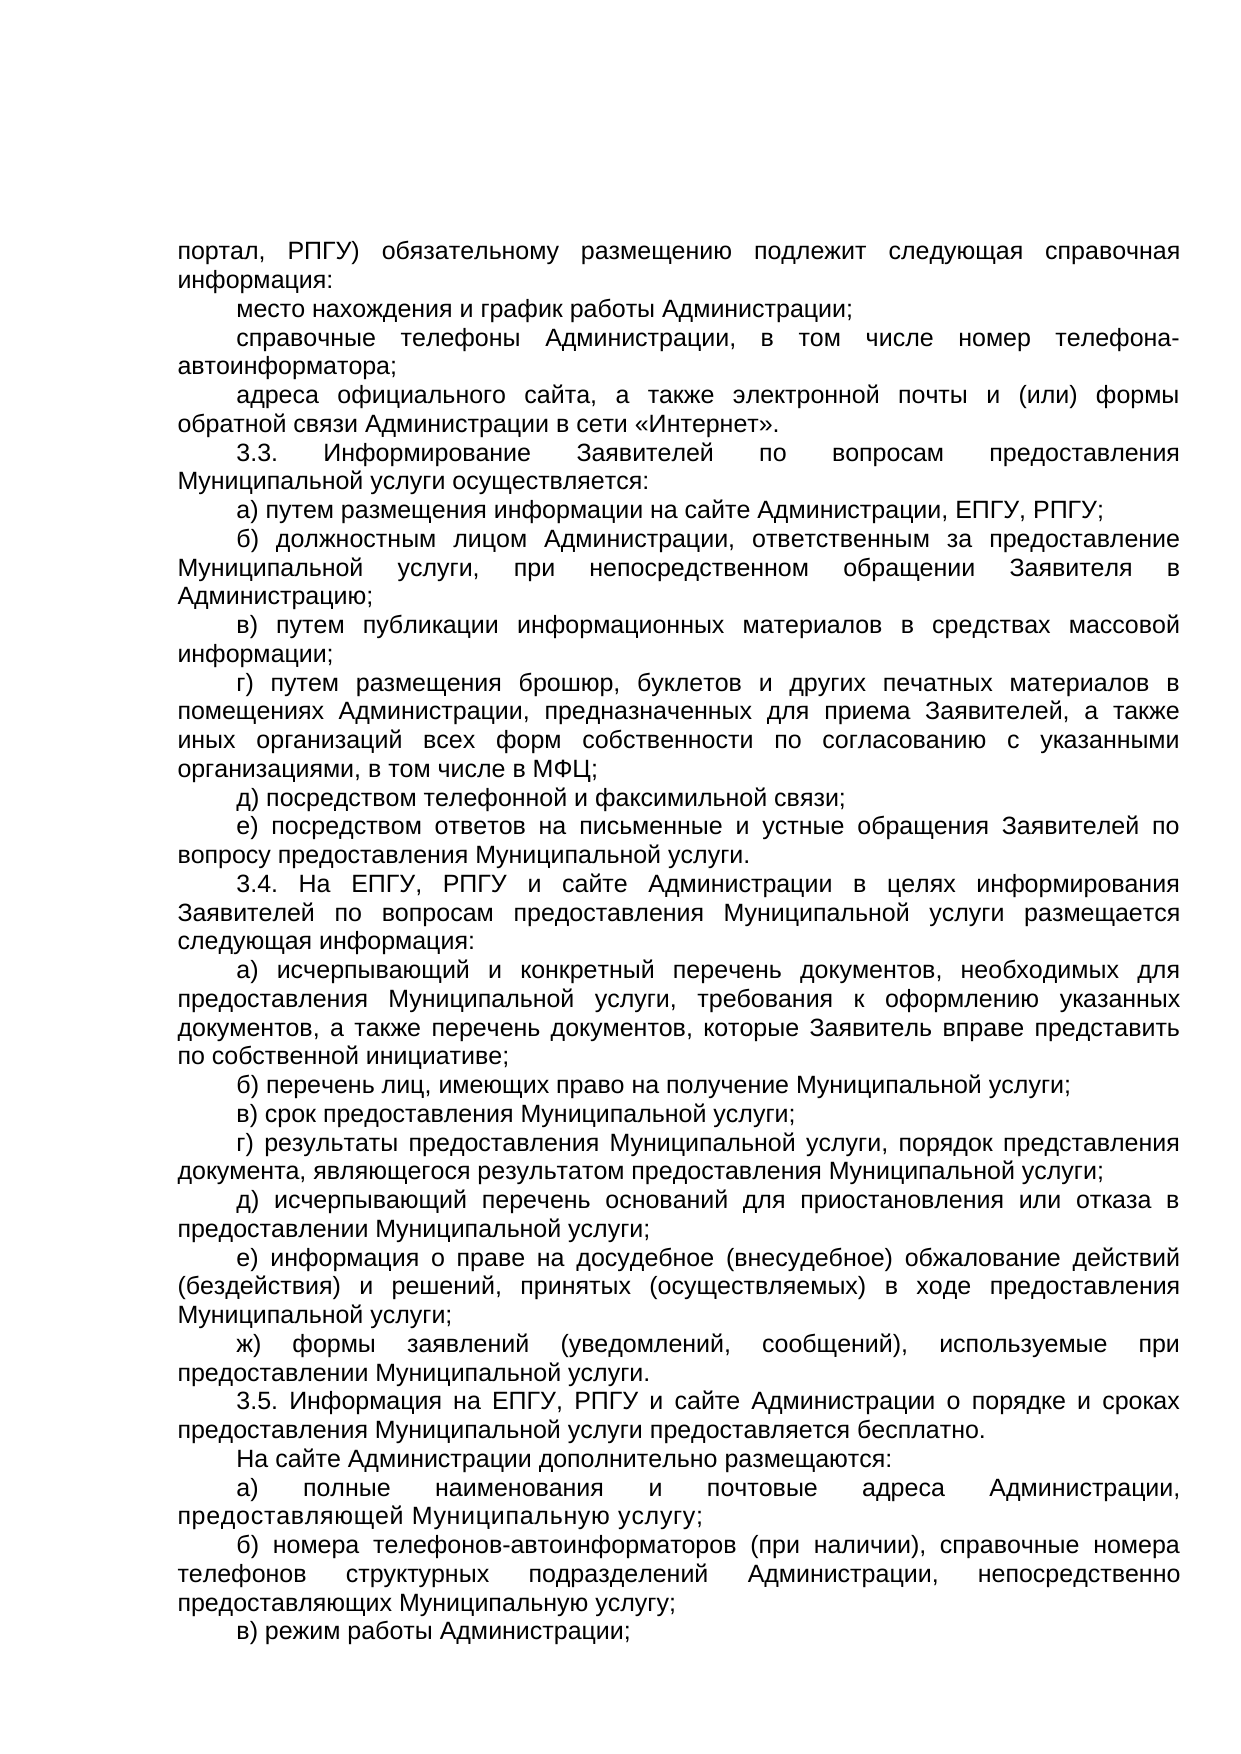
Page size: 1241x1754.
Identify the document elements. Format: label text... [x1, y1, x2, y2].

text место нахождения и график работы Администрации; [177, 294, 1181, 322]
text справочные телефоны Администрации, в том числе номер телефона-автоинформатора; [177, 322, 1181, 380]
text На сайте Администрации дополнительно размещаются: [177, 1444, 1181, 1472]
text 3.4. На ЕПГУ, РПГУ и сайте Администрации в целях информирования Заявителей по вопросам предоставления Муниципальной услуги размещается следующая информация: [177, 869, 1181, 955]
text д) посредством телефонной и факсимильной связи; [177, 782, 1181, 811]
text в) срок предоставления Муниципальной услуги; [177, 1099, 1181, 1127]
text г) результаты предоставления Муниципальной услуги, порядок представления документа, являющегося результатом предоставления Муниципальной услуги; [177, 1127, 1181, 1185]
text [177, 236, 1181, 294]
text е) посредством ответов на письменные и устные обращения Заявителей по вопросу предоставления Муниципальной услуги. [177, 811, 1181, 869]
text 3.3. Информирование Заявителей по вопросам предоставления Муниципальной услуги осуществляется: [177, 437, 1181, 495]
text г) путем размещения брошюр, буклетов и других печатных материалов в помещениях Администрации, предназначенных для приема Заявителей, а также иных организаций всех форм собственности по согласованию с указанными организациями, в том числе в МФЦ; [177, 667, 1181, 782]
text е) информация о праве на досудебное (внесудебное) обжалование действий (бездействия) и решений, принятых (осуществляемых) в ходе предоставления Муниципальной услуги; [177, 1242, 1181, 1329]
text в) режим работы Администрации; [177, 1616, 1181, 1645]
text б) номера телефонов-автоинформаторов (при наличии), справочные номера телефонов структурных подразделений Администрации, непосредственно предоставляющих Муниципальную услугу; [177, 1530, 1181, 1616]
text а) исчерпывающий и конкретный перечень документов, необходимых для предоставления Муниципальной услуги, требования к оформлению указанных документов, а также перечень документов, которые Заявитель вправе представить по собственной инициативе; [177, 955, 1181, 1070]
text 3.5. Информация на ЕПГУ, РПГУ и сайте Администрации о порядке и сроках предоставления Муниципальной услуги предоставляется бесплатно. [177, 1386, 1181, 1444]
text д) исчерпывающий перечень оснований для приостановления или отказа в предоставлении Муниципальной услуги; [177, 1185, 1181, 1242]
text б) перечень лиц, имеющих право на получение Муниципальной услуги; [177, 1070, 1181, 1099]
text ж) формы заявлений (уведомлений, сообщений), используемые при предоставлении Муниципальной услуги. [177, 1329, 1181, 1386]
text б) должностным лицом Администрации, ответственным за предоставление Муниципальной услуги, при непосредственном обращении Заявителя в Администрацию; [177, 524, 1181, 610]
text адреса официального сайта, а также электронной почты и (или) формы обратной связи Администрации в сети «Интернет». [177, 380, 1181, 437]
text а) полные наименования и почтовые адреса Администрации, предоставляющей Муниципальную услугу; [177, 1472, 1181, 1530]
text а) путем размещения информации на сайте Администрации, ЕПГУ, РПГУ; [177, 495, 1181, 524]
text в) путем публикации информационных материалов в средствах массовой информации; [177, 610, 1181, 667]
